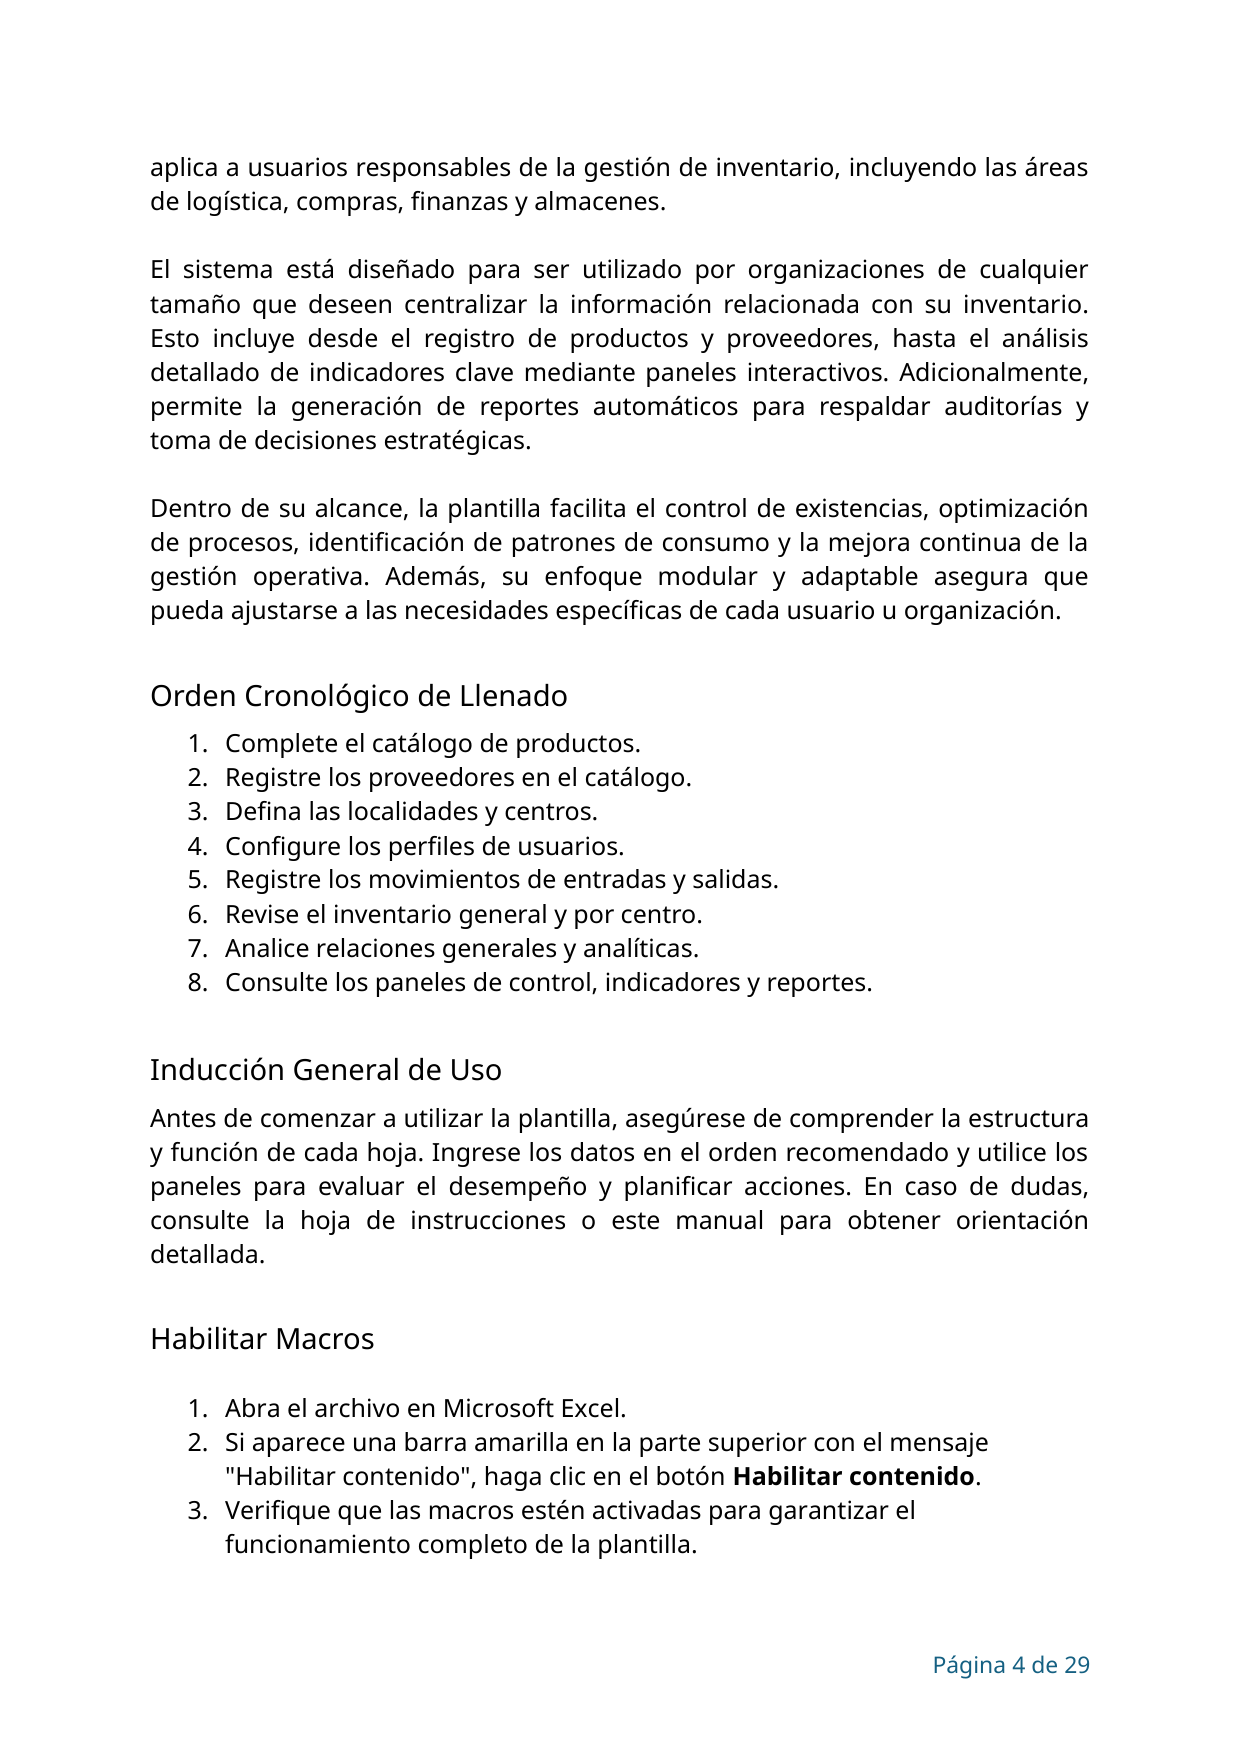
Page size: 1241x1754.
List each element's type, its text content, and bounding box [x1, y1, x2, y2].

list Complete el catálogo de productos. [187, 726, 1090, 760]
text Antes de comenzar a utilizar la plantilla, asegúrese de comprender la estructura y función de cada hoja. Ingrese los datos en el orden recomendado y utilice los paneles para evaluar el desempeño y planificar acciones. En caso de dudas, consulte la hoja de instrucciones o este manual para obtener orientación detallada. [150, 1100, 1090, 1271]
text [150, 150, 1090, 218]
subtitle Habilitar Macros [150, 1318, 1090, 1358]
list Analice relaciones generales y analíticas. [187, 930, 1090, 964]
text El sistema está diseñado para ser utilizado por organizaciones de cualquier tamaño que deseen centralizar la información relacionada con su inventario. Esto incluye desde el registro de productos y proveedores, hasta el análisis detallado de indicadores clave mediante paneles interactivos. Adicionalmente, permite la generación de reportes automáticos para respaldar auditorías y toma de decisiones estratégicas. [150, 252, 1090, 457]
subtitle Orden Cronológico de Llenado [150, 675, 1090, 714]
list Si aparece una barra amarilla en la parte superior con el mensaje "Habilitar contenido", haga clic en el botón Habilitar contenido. [187, 1454, 1090, 1522]
list Abra el archivo en Microsoft Excel. [187, 1391, 1090, 1424]
subtitle Inducción General de Uso [150, 1049, 1090, 1089]
list Configure los perfiles de usuarios. [187, 828, 1090, 862]
list Revise el inventario general y por centro. [187, 896, 1090, 930]
list Registre los movimientos de entradas y salidas. [187, 862, 1090, 896]
text Dentro de su alcance, la plantilla facilita el control de existencias, optimización de procesos, identificación de patrones de consumo y la mejora continua de la gestión operativa. Además, su enfoque modular y adaptable asegura que pueda ajustarse a las necesidades específicas de cada usuario u organización. [150, 491, 1090, 627]
list Registre los proveedores en el catálogo. [187, 760, 1090, 794]
list Consulte los paneles de control, indicadores y reportes. [187, 964, 1090, 998]
list Defina las localidades y centros. [187, 794, 1090, 828]
